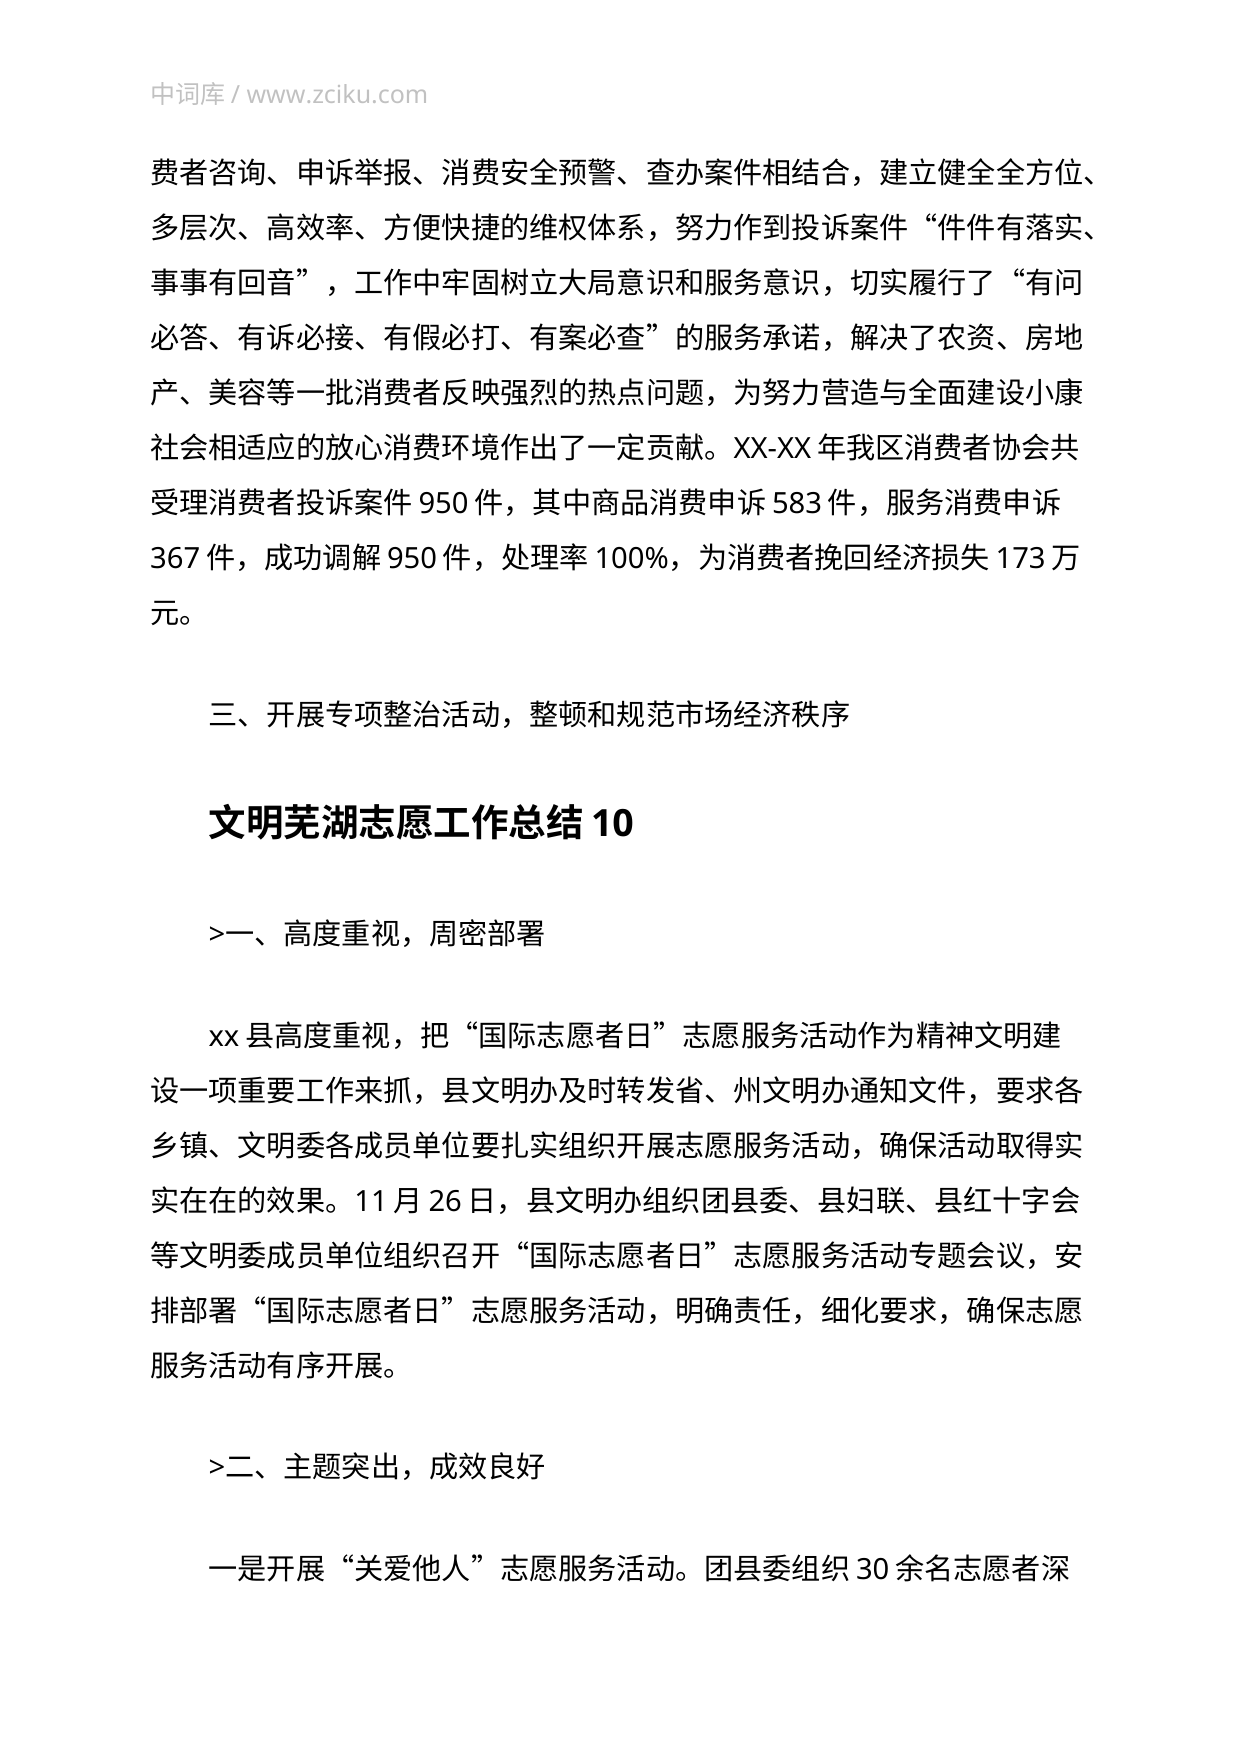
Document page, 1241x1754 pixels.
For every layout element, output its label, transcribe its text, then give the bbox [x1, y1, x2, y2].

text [150, 1546, 1090, 1588]
text >一、高度重视，周密部署 [150, 911, 1090, 953]
text 文明芜湖志愿工作总结10 [150, 793, 1090, 847]
text xx县高度重视，把“国际志愿者日”志愿服务活动作为精神文明建设一项重要工作来抓，县文明办及时转发省、州文明办通知文件，要求各乡镇、文明委各成员单位要扎实组织开展志愿服务活动，确保活动取得实实在在的效果。11月26日，县文明办组织团县委、县妇联、县红十字会等文明委成员单位组织召开“国际志愿者日”志愿服务活动专题会议，安排部署“国际志愿者日”志愿服务活动，明确责任，细化要求，确保志愿服务活动有序开展。 [150, 1013, 1090, 1384]
text >二、主题突出，成效良好 [150, 1444, 1090, 1486]
text 三、开展专项整治活动，整顿和规范市场经济秩序 [150, 691, 1090, 733]
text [150, 150, 1090, 632]
